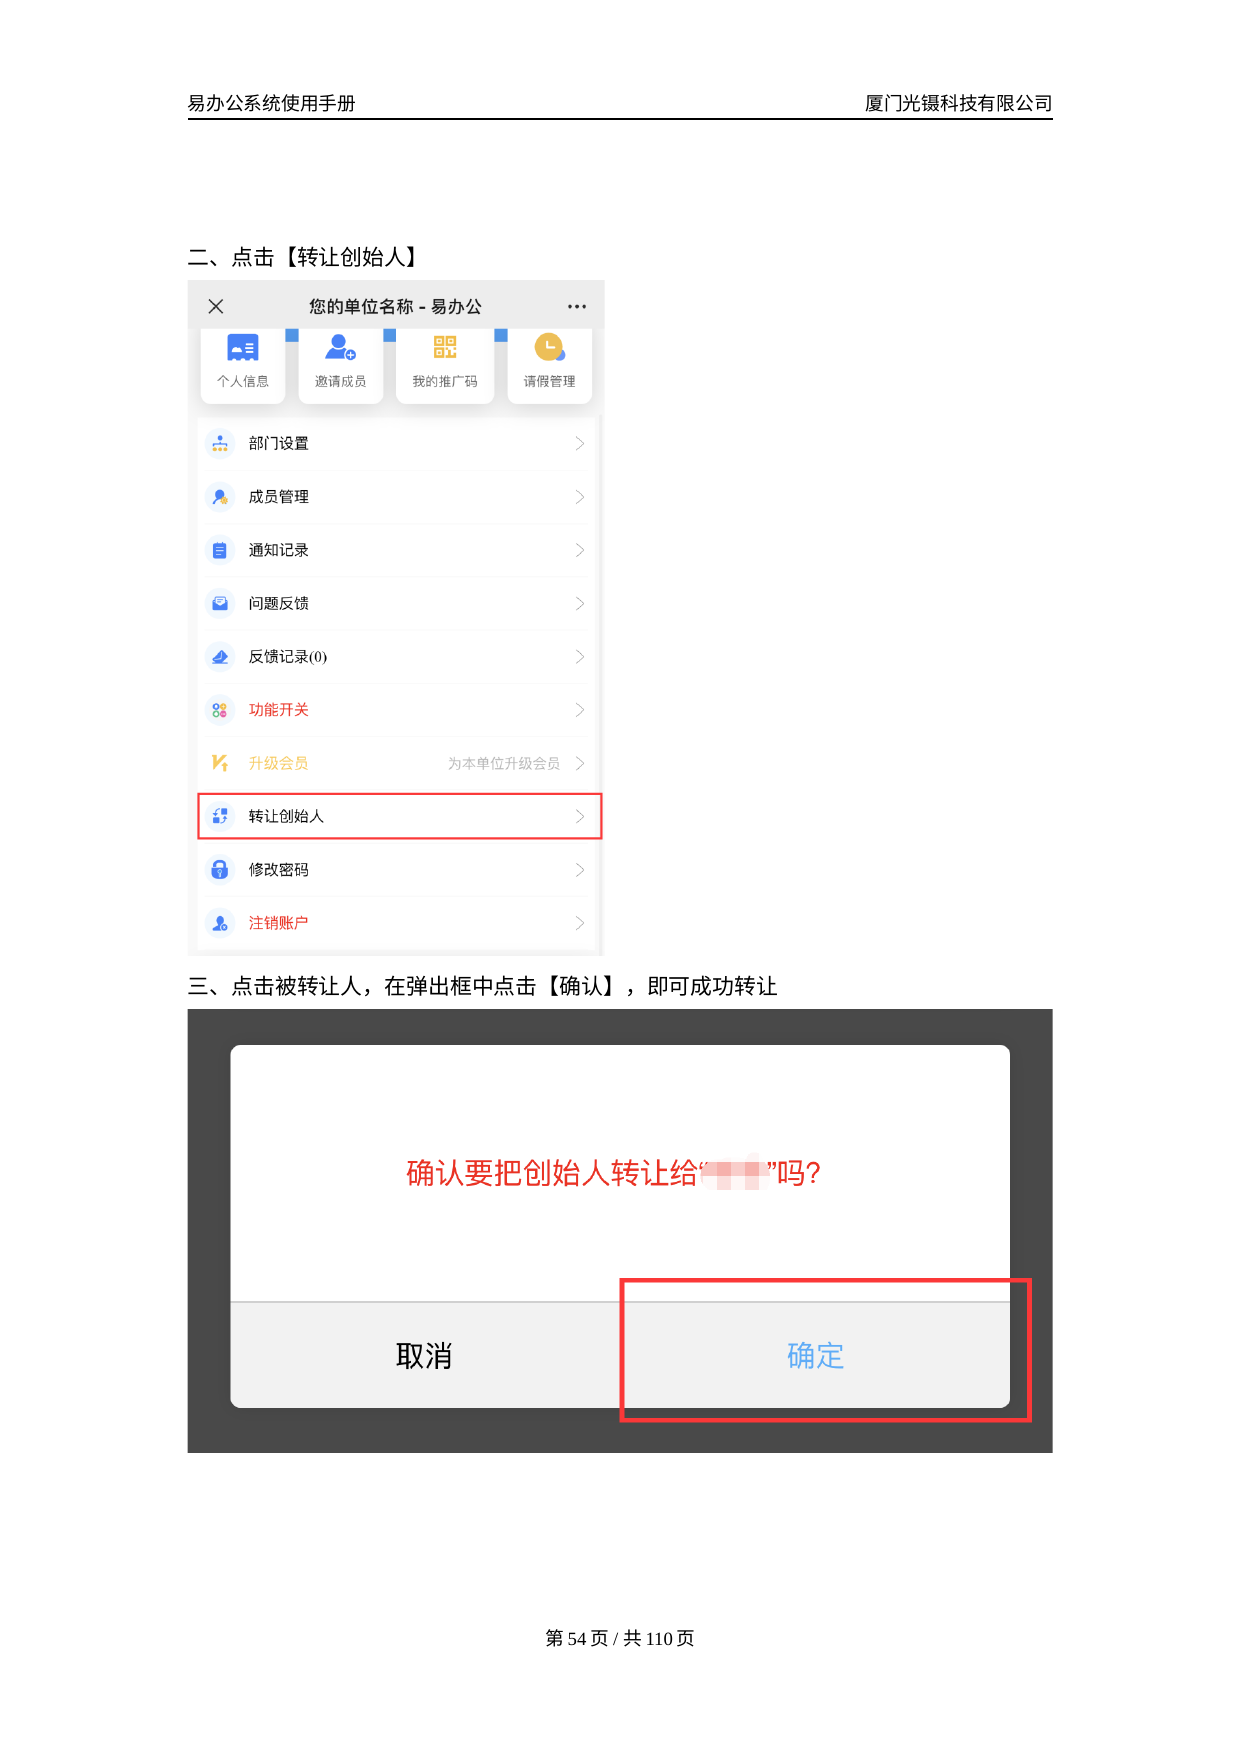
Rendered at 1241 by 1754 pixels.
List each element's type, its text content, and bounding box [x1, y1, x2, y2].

picture [187, 280, 605, 956]
text 二、点击【转让创始人】 [187, 239, 1053, 272]
picture [187, 1009, 1053, 1453]
text 三、点击被转让人，在弹出框中点击【确认】，即可成功转让 [187, 969, 1053, 1001]
